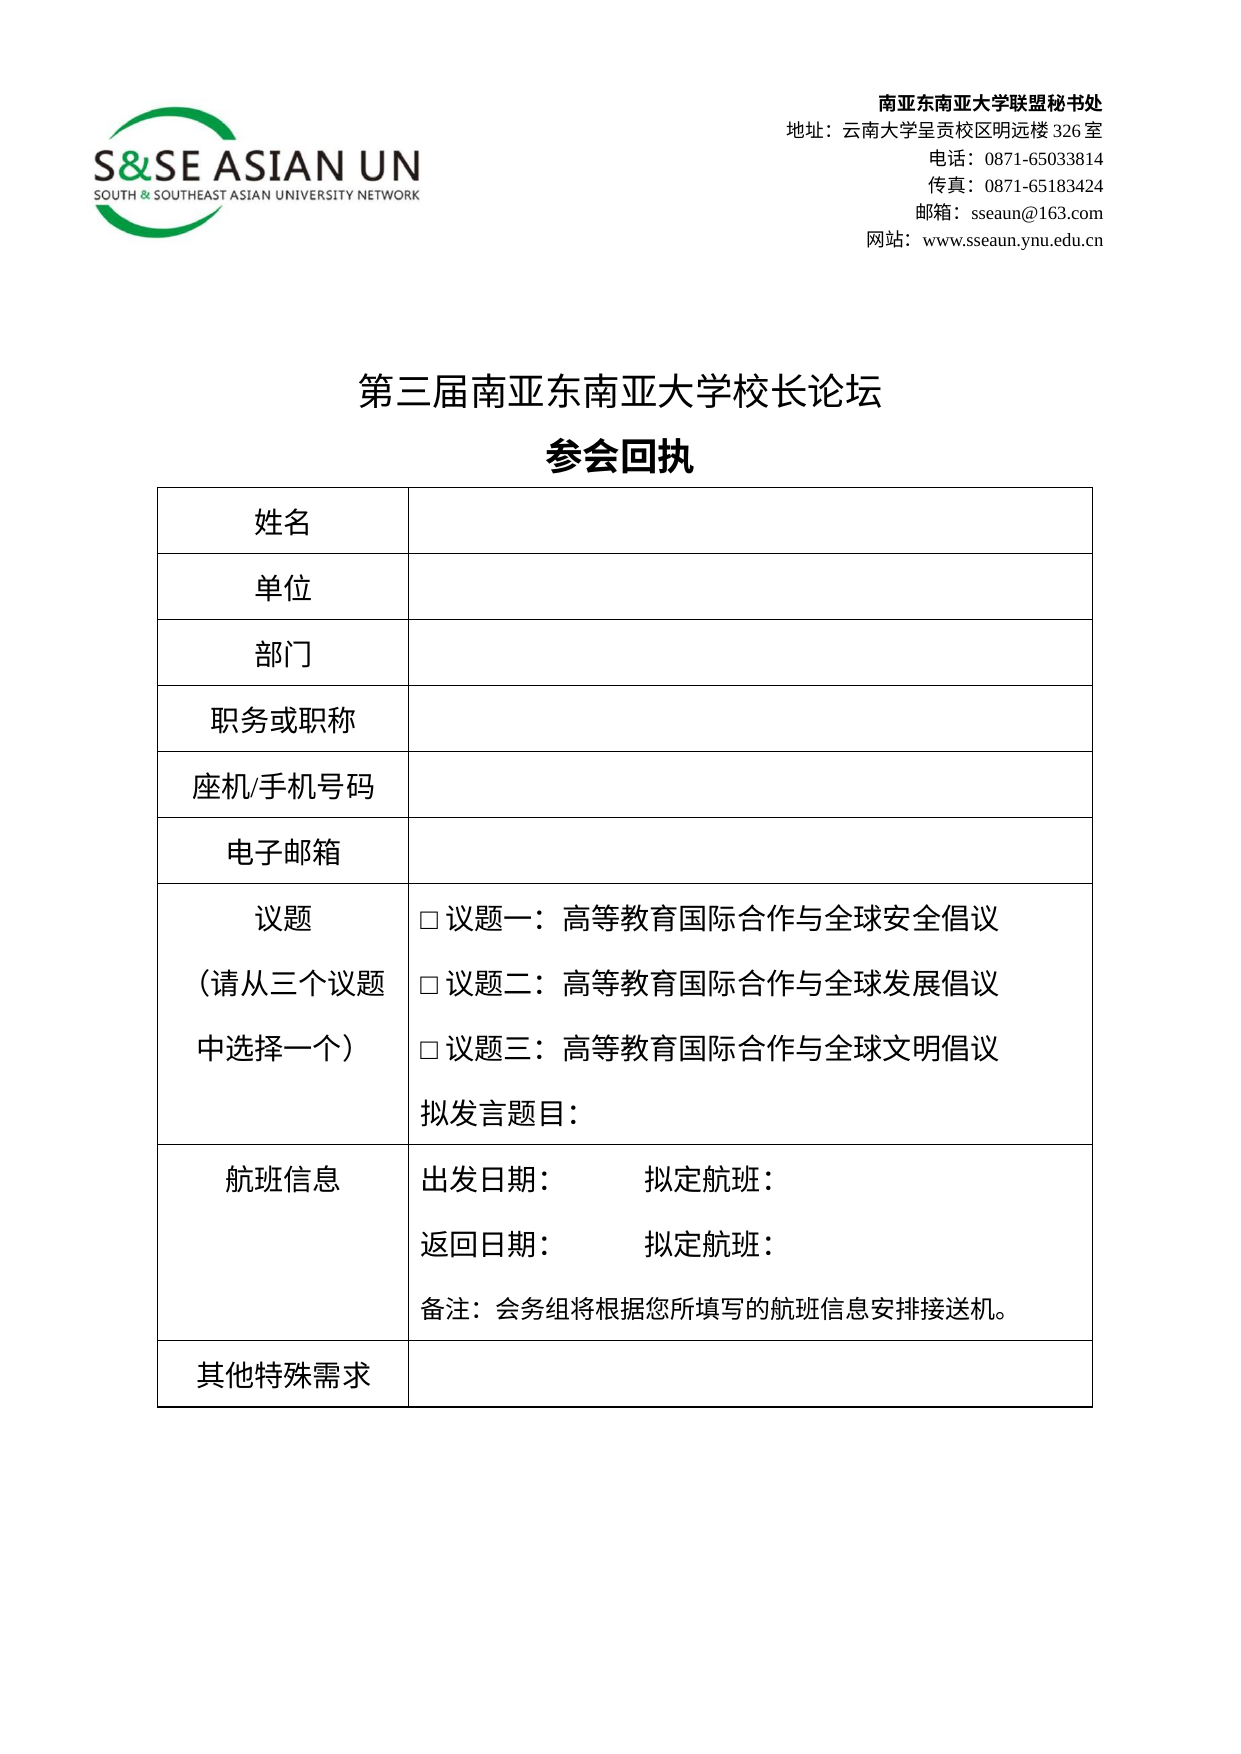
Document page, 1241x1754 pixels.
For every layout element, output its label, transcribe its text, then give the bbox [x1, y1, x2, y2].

table_cell 座机/手机号码 [158, 752, 408, 817]
table_cell 议题 （请从三个议题中选择一个） [158, 884, 408, 1144]
table_cell □ 议题一：高等教育国际合作与全球安全倡议 □ 议题二：高等教育国际合作与全球发展倡议 □ 议题三：高等教育国际合作与全球文明倡议 拟发言题目： [409, 884, 1092, 1144]
table_header [409, 488, 1092, 553]
table_cell [409, 1341, 1092, 1406]
text 参会回执 [187, 422, 1053, 487]
table_header 姓名 [158, 488, 408, 553]
picture [86, 99, 425, 244]
table_cell [409, 686, 1092, 751]
table_cell [409, 554, 1092, 619]
table_cell 电子邮箱 [158, 818, 408, 883]
table_cell 职务或职称 [158, 686, 408, 751]
table_cell 其他特殊需求 [158, 1341, 408, 1406]
table_cell [409, 620, 1092, 685]
table_cell [409, 752, 1092, 817]
table_cell 出发日期： 拟定航班： 返回日期： 拟定航班： 备注：会务组将根据您所填写的航班信息安排接送机。 [409, 1145, 1092, 1340]
text 第三届南亚东南亚大学校长论坛 [187, 357, 1053, 422]
table_cell 单位 [158, 554, 408, 619]
table_cell 部门 [158, 620, 408, 685]
table_cell [409, 818, 1092, 883]
table_cell 航班信息 [158, 1145, 408, 1340]
